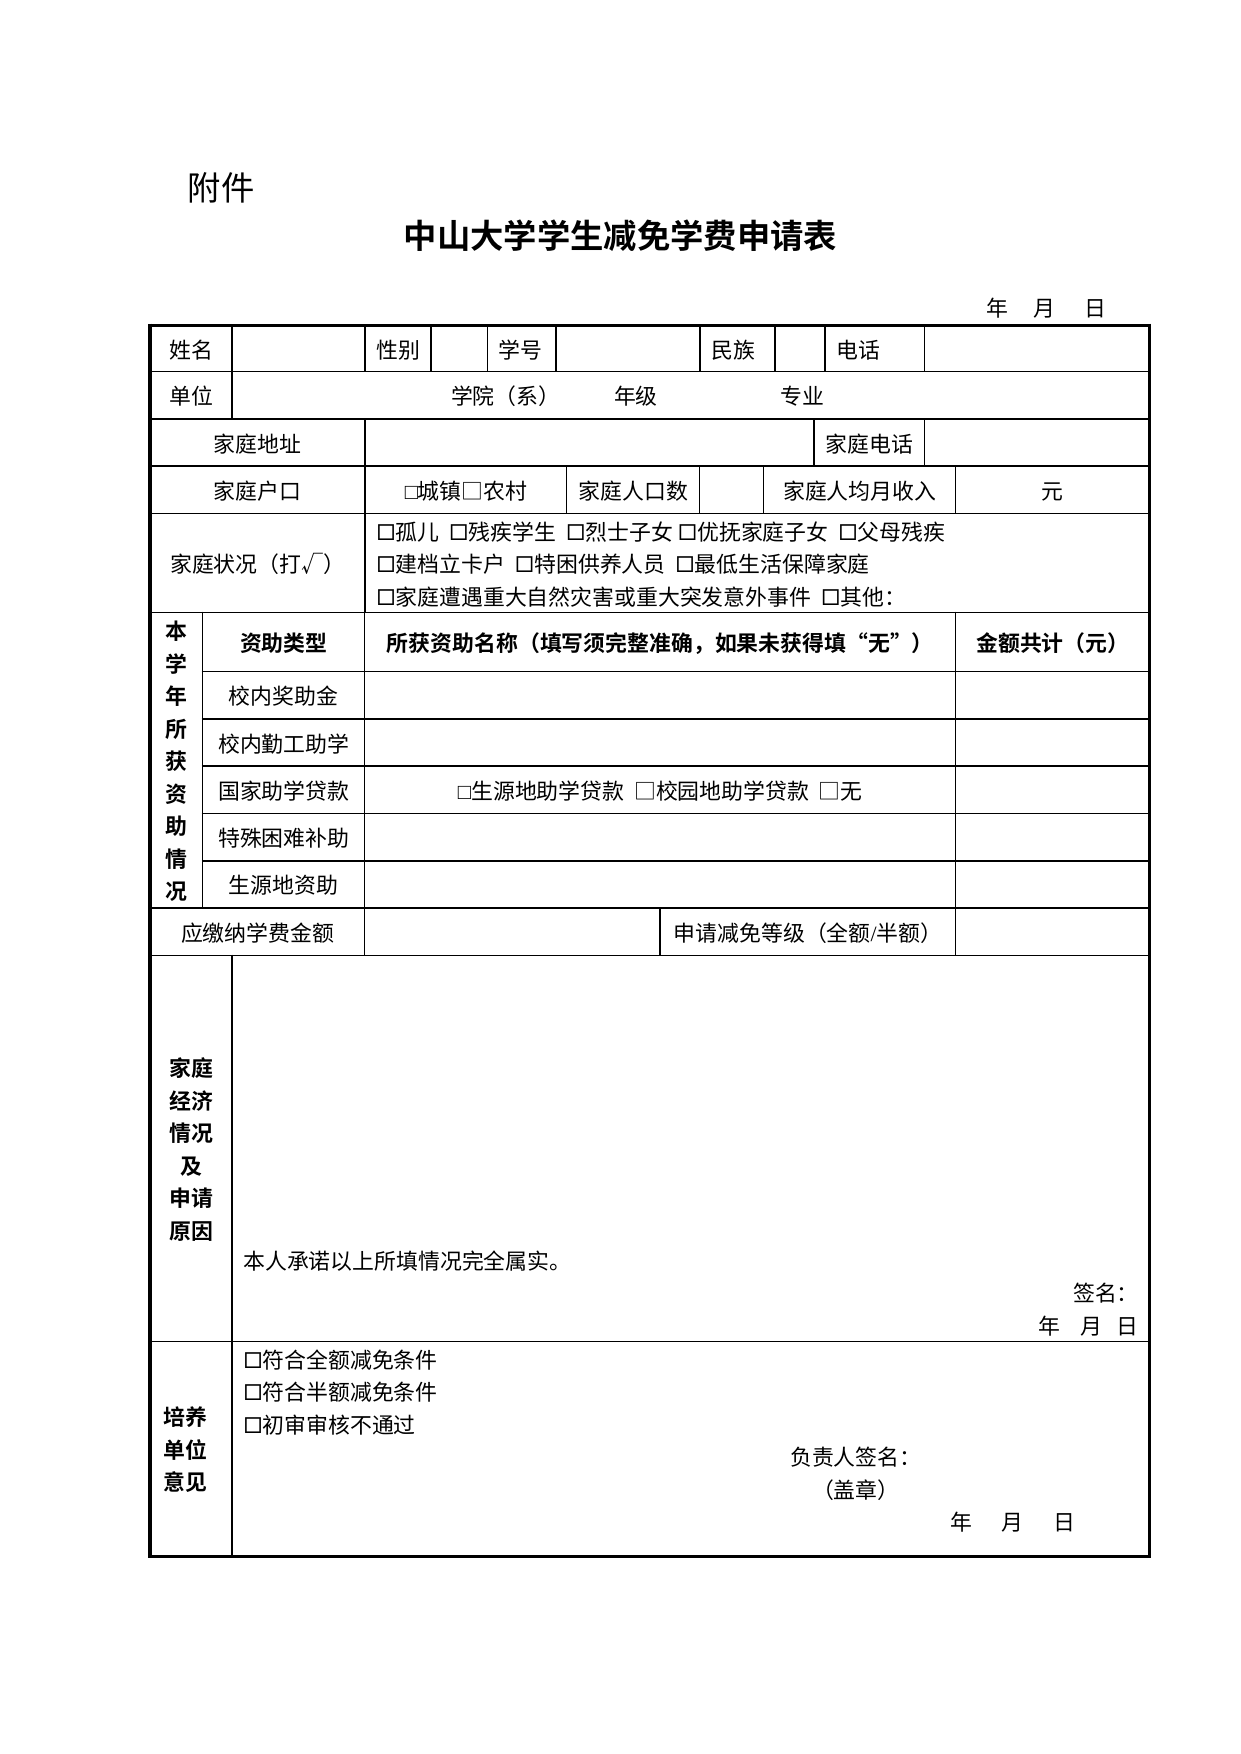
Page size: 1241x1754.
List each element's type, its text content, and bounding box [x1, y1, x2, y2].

table_header [925, 327, 1148, 371]
table_cell [700, 467, 763, 513]
table_header [233, 327, 364, 371]
table_cell [365, 862, 955, 907]
table_header 性别 [366, 327, 430, 371]
subtitle 附件 [187, 162, 1053, 210]
table_cell [366, 420, 813, 465]
subtitle 中山大学学生减免学费申请表 [187, 210, 1053, 258]
table_header [776, 327, 824, 371]
table_cell [956, 767, 1148, 813]
table_cell 校内勤工助学 [203, 720, 364, 765]
table_cell 符合全额减免条件 符合半额减免条件 初审审核不通过 负责人签名： （盖章） 年 月 日 [233, 1342, 1148, 1555]
table_cell 国家助学贷款 [203, 767, 364, 813]
table_header [557, 327, 699, 371]
table_cell 单位 [152, 372, 231, 418]
table_cell 家庭户口 [152, 467, 364, 513]
table_header [432, 327, 487, 371]
table_cell [365, 814, 955, 860]
table_cell 元 [956, 467, 1148, 513]
table_cell 本学年所获资助情况 [152, 613, 202, 907]
table_cell [956, 814, 1148, 860]
table_cell 家庭状况（打√） [152, 514, 364, 612]
table_cell 申请减免等级（全额/半额） [661, 909, 955, 954]
table_cell [365, 720, 955, 765]
table_cell [365, 909, 659, 954]
table_cell [956, 672, 1148, 718]
table_cell [956, 909, 1148, 954]
table_header 学号 [488, 327, 555, 371]
table_cell 资助类型 [203, 613, 364, 671]
table_cell 所获资助名称（填写须完整准确，如果未获得填“无”） [365, 613, 955, 671]
table_cell 金额共计（元） [956, 613, 1148, 671]
table_cell 家庭人均月收入 [764, 467, 955, 513]
table_cell 应缴纳学费金额 [152, 909, 364, 954]
table_cell 特殊困难补助 [203, 814, 364, 860]
table_cell 家庭人口数 [567, 467, 699, 513]
table_cell 生源地资助 [203, 862, 364, 907]
table_cell [956, 862, 1148, 907]
table_cell [925, 420, 1148, 465]
table_header 姓名 [152, 327, 231, 371]
table_cell 校内奖助金 [203, 672, 364, 718]
table_cell 孤儿 残疾学生 烈士子女 优抚家庭子女 父母残疾 建档立卡户 特困供养人员 最低生活保障家庭 家庭遭遇重大自然灾害或重大突发意外事件 其他： [366, 514, 1148, 612]
table_header 电话 [826, 327, 924, 371]
table_cell 本人承诺以上所填情况完全属实。 签名： 年 月 日 [233, 956, 1148, 1341]
table_cell □城镇□农村 [366, 467, 566, 513]
table_cell 家庭地址 [152, 420, 364, 465]
table_cell [956, 720, 1148, 765]
table_cell [365, 672, 955, 718]
text 年 月 日 [187, 291, 1106, 323]
table_header 民族 [701, 327, 774, 371]
table_cell 学院（系） 年级 专业 [233, 372, 1148, 418]
table_cell 家庭经济情况及 申请原因 [152, 956, 231, 1341]
table_cell □生源地助学贷款 □校园地助学贷款 □无 [365, 767, 955, 813]
table_cell 家庭电话 [815, 420, 924, 465]
table_cell 培养单位 意见 [152, 1342, 231, 1555]
